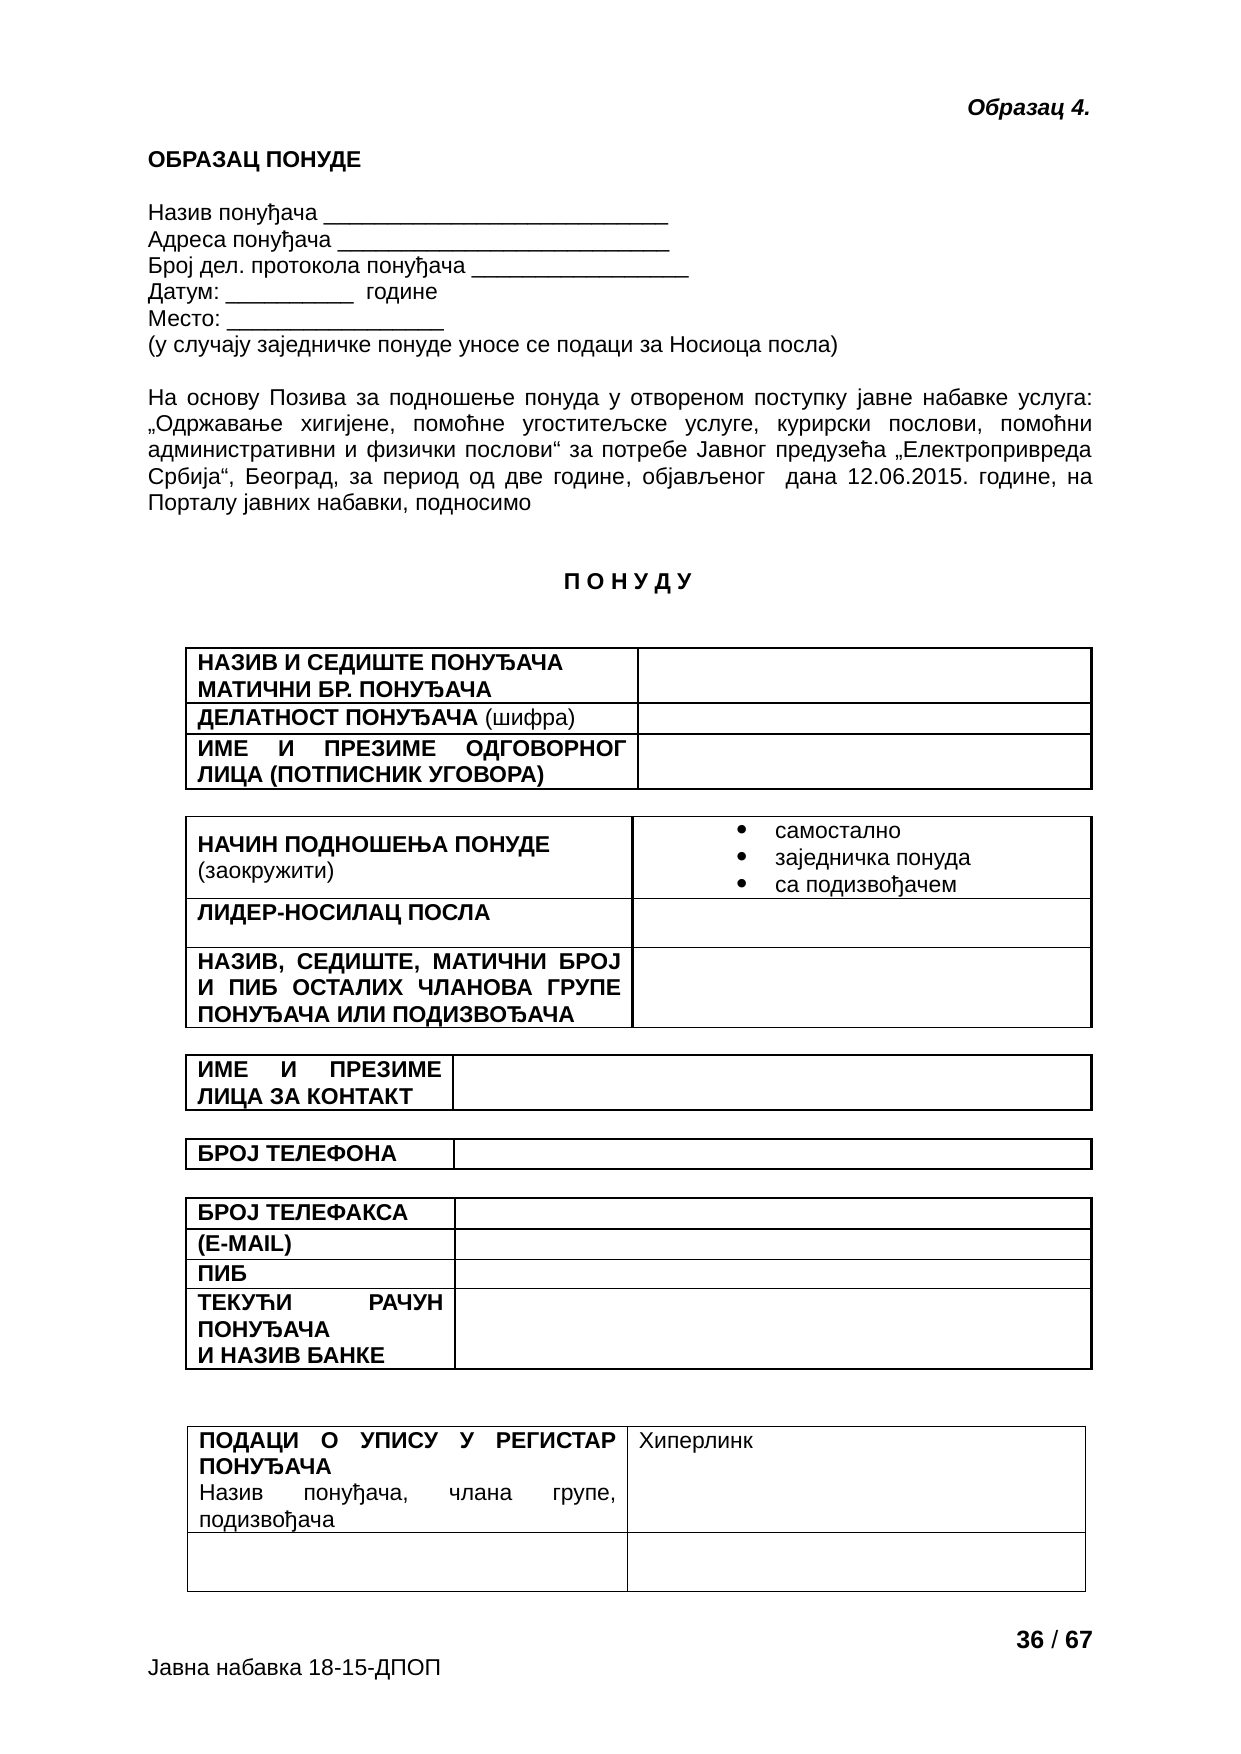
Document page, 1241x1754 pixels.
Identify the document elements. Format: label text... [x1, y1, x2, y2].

text Образац 4. [148, 94, 1093, 120]
table_header БРОЈ ТЕЛЕФАКСА [187, 1199, 454, 1228]
table_header [456, 1199, 1090, 1228]
text Назив понуђача ___________________________ [148, 199, 1093, 226]
table_header [455, 1140, 1090, 1168]
text На основу Позива за подношење понуда у отвореном поступку јавне набавке услуга: „Одржавање хигијене, помоћне угоститељске услуге, курирски послови, помоћни административни и физички послови“ за потребе Јавног предузећа „Електропривреда Србија“, Београд, за период од две године, објављеног дана 12.06.2015. године, на Порталу јавних набавки, подносимо [148, 384, 1093, 515]
table_cell [639, 704, 1090, 733]
text ОБРАЗАЦ ПОНУДЕ [148, 146, 1093, 173]
text Адреса понуђача __________________________ [148, 226, 1093, 252]
table_cell (Е-МАIL) [187, 1230, 454, 1258]
table_cell [188, 1533, 627, 1591]
table_header НАЗИВ И СЕДИШТЕ ПОНУЂАЧА МАТИЧНИ БР. ПОНУЂАЧА [187, 649, 637, 702]
table_cell ТЕКУЋИ РАЧУН ПОНУЂАЧА И НАЗИВ БАНКЕ [187, 1289, 454, 1368]
table_header НАЧИН ПОДНОШЕЊА ПОНУДЕ (заокружити) [187, 817, 631, 898]
table_cell ИМЕ И ПРЕЗИМЕ ОДГОВОРНОГ ЛИЦА (ПОТПИСНИК УГОВОРА) [187, 735, 637, 788]
table_cell [628, 1533, 1085, 1591]
text (у случају заједничке понуде уносе се подаци за Носиоца посла) [148, 331, 1093, 357]
text П О Н У Д У [162, 568, 1092, 594]
table_cell ДЕЛАТНОСТ ПОНУЂАЧА (шифра) [187, 704, 637, 733]
table_header самостално заједничка понуда са подизвођачем [634, 817, 1090, 898]
text Датум: __________ године [148, 278, 1093, 304]
table_cell ЛИДЕР-НОСИЛАЦ ПОСЛА [187, 899, 631, 947]
table_cell [456, 1230, 1090, 1258]
table_cell ПИБ [187, 1260, 454, 1288]
table_header [454, 1056, 1090, 1109]
table_cell [456, 1260, 1090, 1288]
table_cell [639, 735, 1090, 788]
table_header ИМЕ И ПРЕЗИМЕ ЛИЦА ЗА КОНТАКТ [187, 1056, 452, 1109]
table_cell [634, 899, 1090, 947]
table_cell НАЗИВ, СЕДИШТЕ, МАТИЧНИ БРОЈ И ПИБ ОСТАЛИХ ЧЛАНОВА ГРУПЕ ПОНУЂАЧА ИЛИ ПОДИЗВОЂАЧА [187, 948, 631, 1027]
table_header ПОДАЦИ О УПИСУ У РЕГИСТАР ПОНУЂАЧА Назив понуђача, члана групе, подизвођача [188, 1427, 627, 1532]
table_header Хиперлинк [628, 1427, 1085, 1532]
table_cell [634, 948, 1090, 1027]
text Место: _________________ [148, 304, 1093, 331]
text Број дел. протокола понуђача _________________ [148, 252, 1093, 278]
table_header [639, 649, 1090, 702]
table_cell [456, 1289, 1090, 1368]
table_header БРОЈ ТЕЛЕФОНА [187, 1140, 453, 1168]
